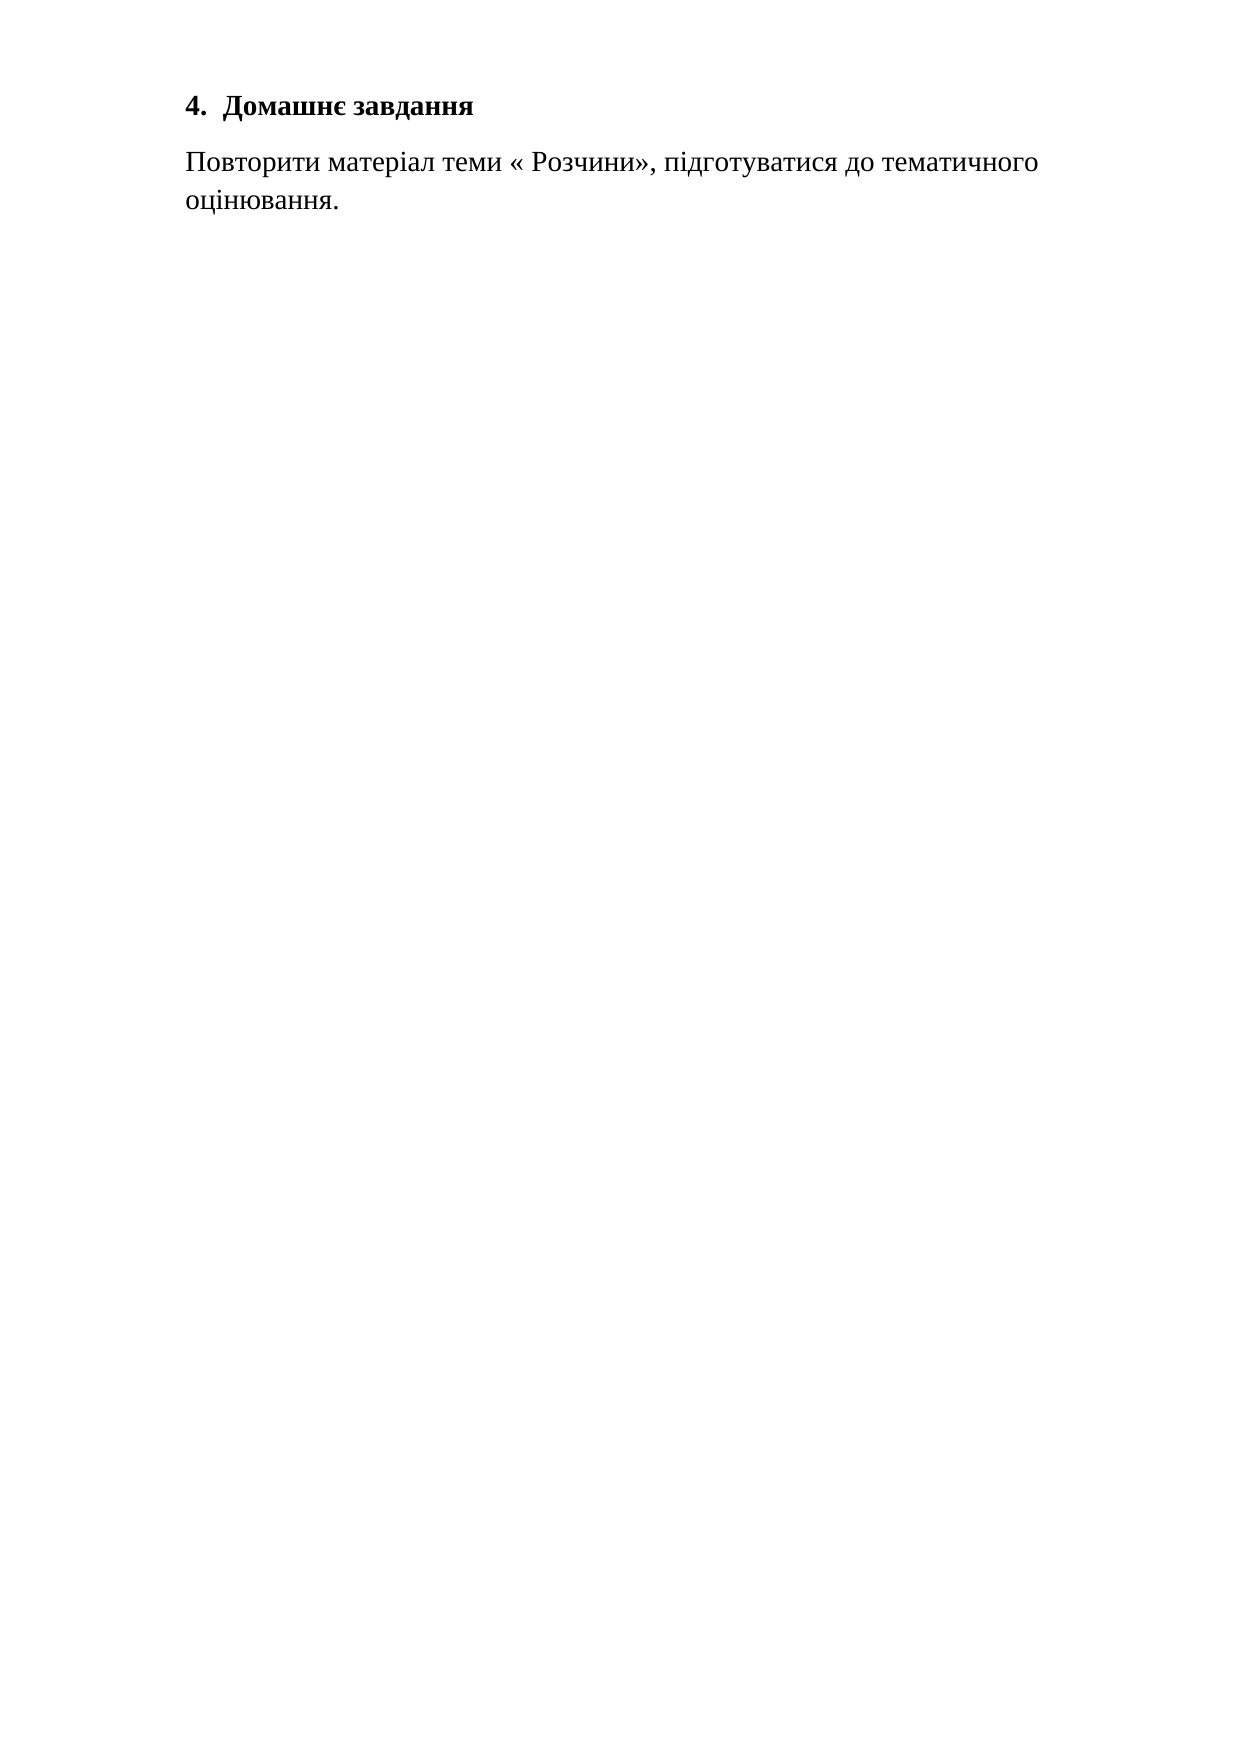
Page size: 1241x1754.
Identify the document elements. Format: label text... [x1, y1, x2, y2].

list Домашнє завдання [185, 88, 1152, 122]
text Повторити матеріал теми « Розчини», підготуватися до тематичного оцінювання. [185, 144, 1152, 216]
